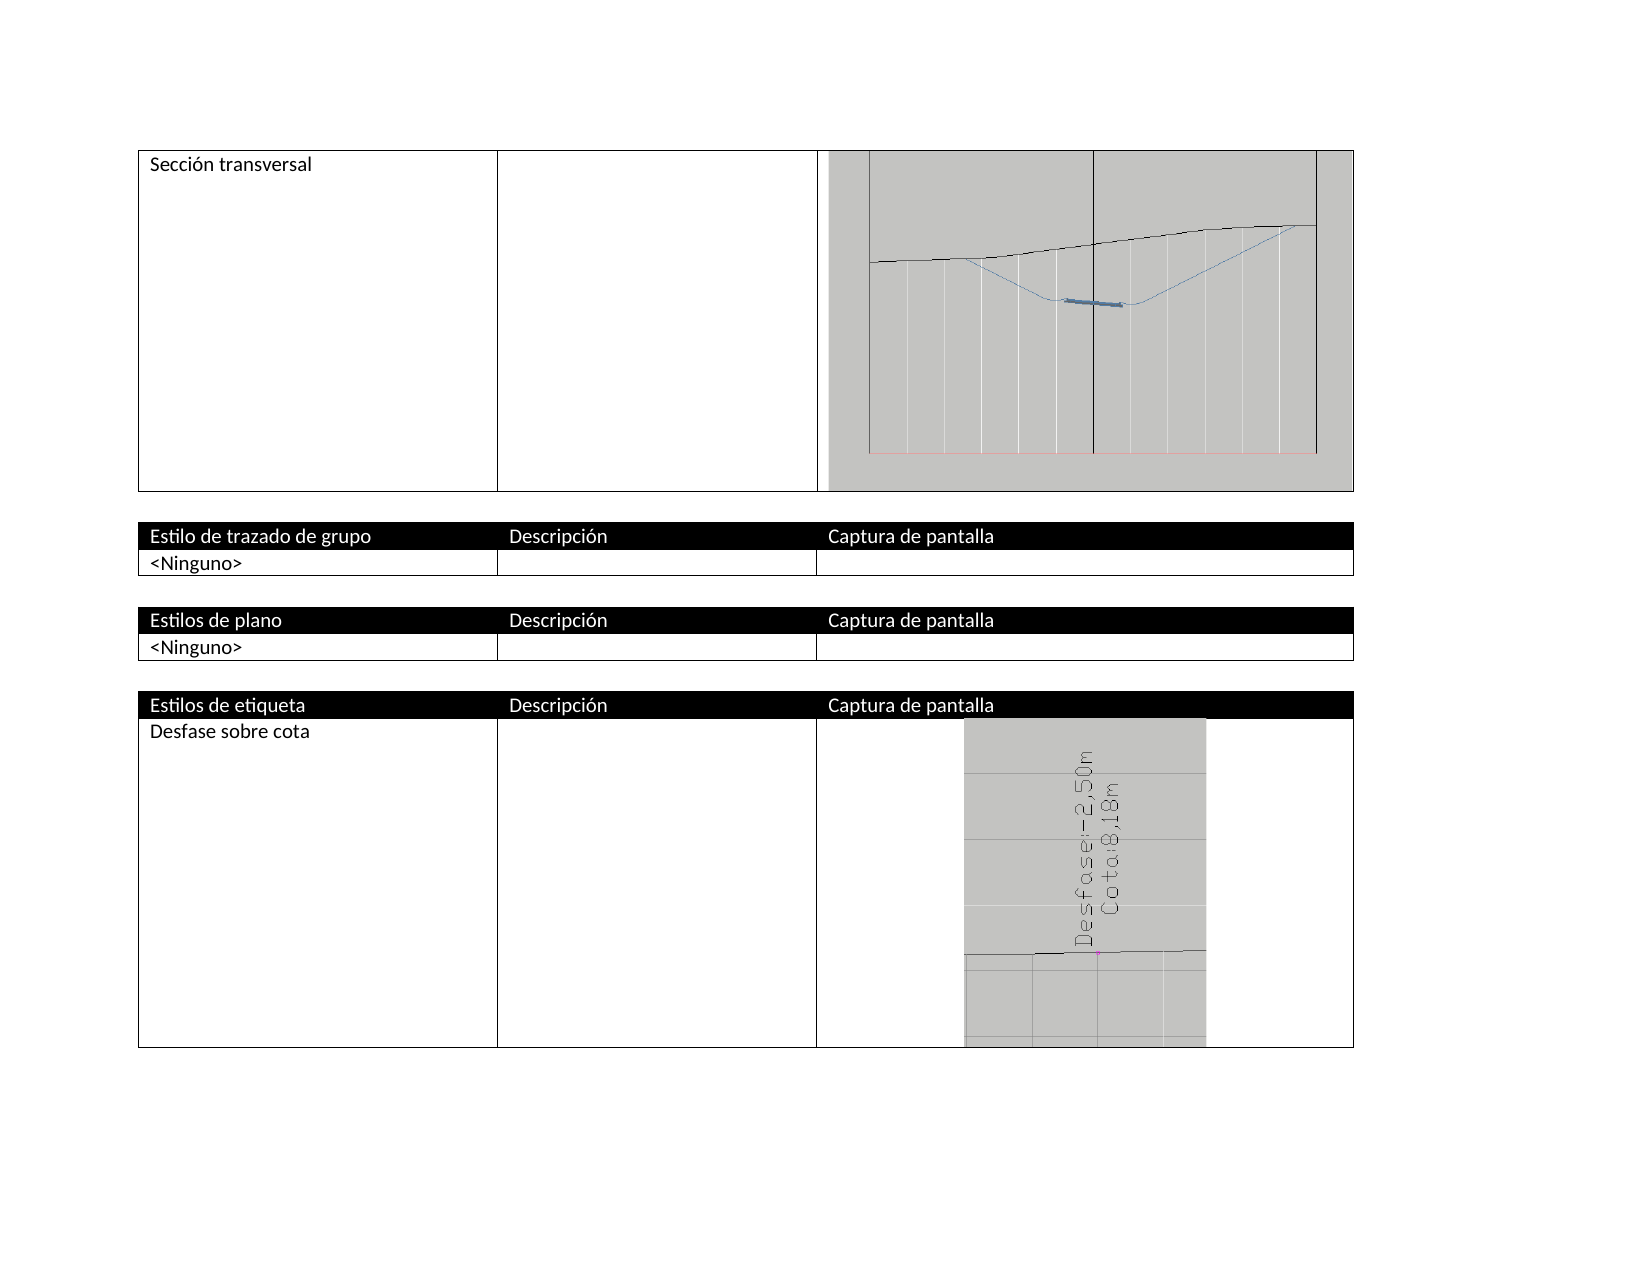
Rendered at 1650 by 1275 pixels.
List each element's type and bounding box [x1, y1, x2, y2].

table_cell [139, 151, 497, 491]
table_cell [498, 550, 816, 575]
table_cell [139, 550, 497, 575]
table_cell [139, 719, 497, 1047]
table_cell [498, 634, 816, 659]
picture [964, 718, 1207, 1047]
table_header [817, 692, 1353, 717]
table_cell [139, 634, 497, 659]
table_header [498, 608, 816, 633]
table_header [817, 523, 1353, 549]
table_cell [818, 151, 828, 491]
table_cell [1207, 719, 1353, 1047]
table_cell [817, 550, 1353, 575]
picture [828, 151, 1353, 491]
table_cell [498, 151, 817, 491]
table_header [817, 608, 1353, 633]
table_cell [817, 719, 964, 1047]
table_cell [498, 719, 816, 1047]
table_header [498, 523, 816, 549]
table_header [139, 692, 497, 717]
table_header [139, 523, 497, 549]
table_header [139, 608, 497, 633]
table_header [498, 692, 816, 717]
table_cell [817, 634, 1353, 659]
